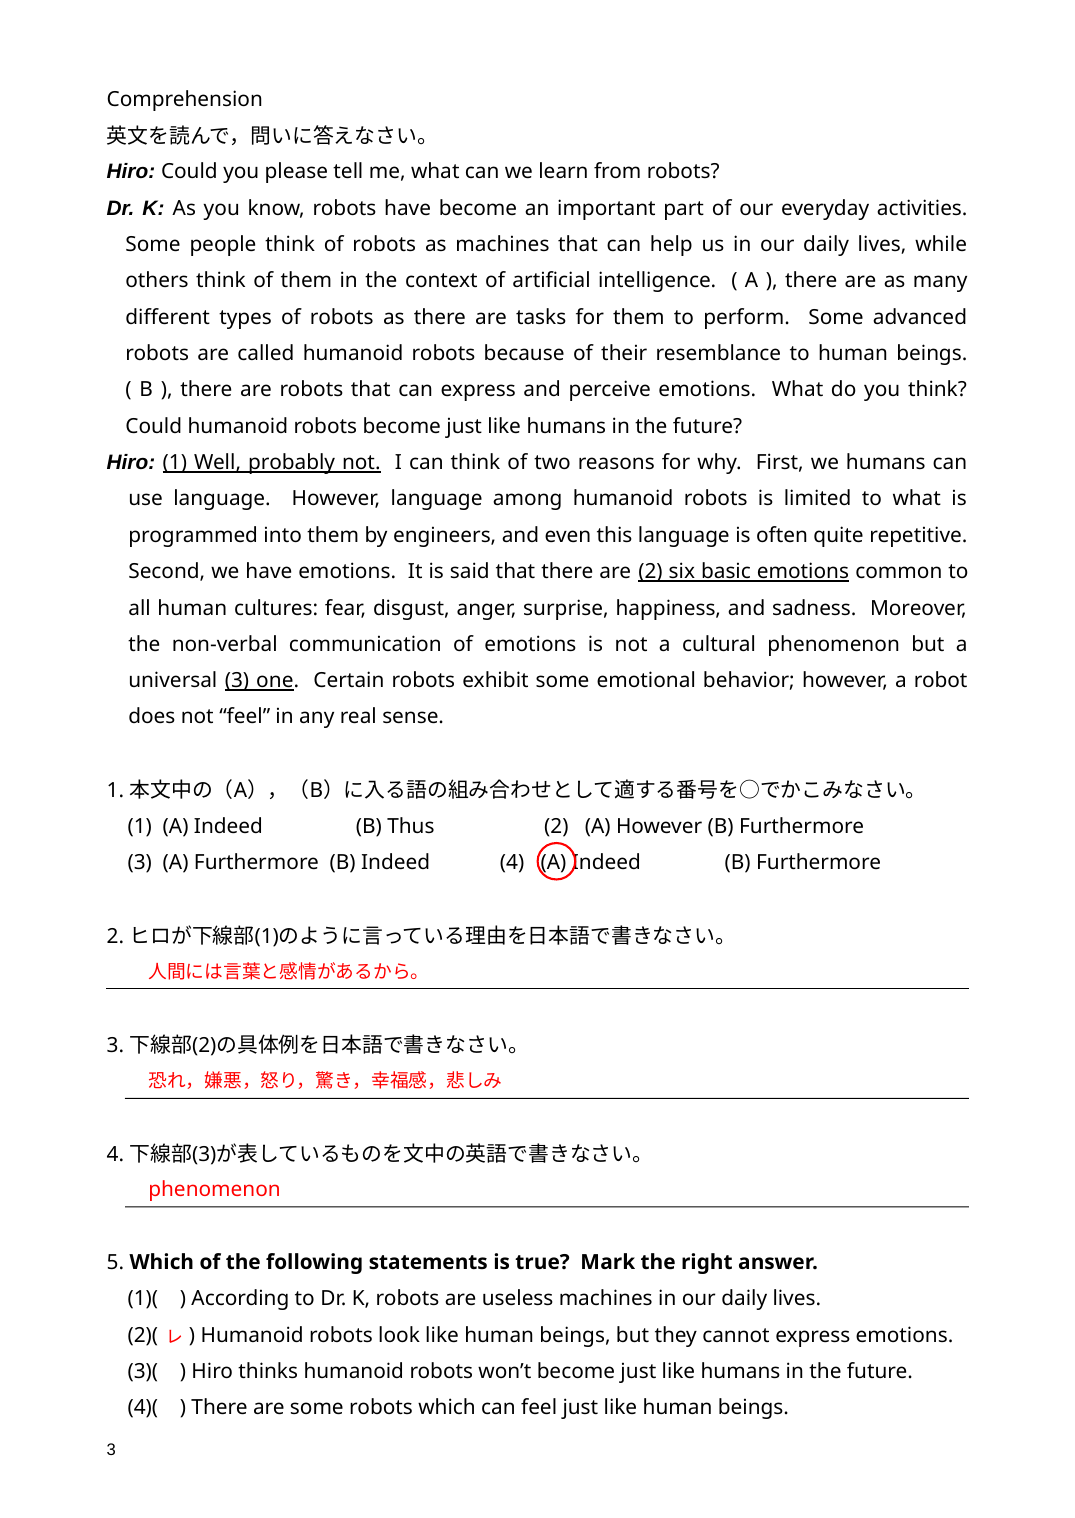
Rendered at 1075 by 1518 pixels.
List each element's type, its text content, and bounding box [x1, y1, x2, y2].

text (3) (A) Furthermore (B) Indeed (4) (A) Indeed (B) Furthermore [566, 843, 968, 879]
text 2. ヒロが下線部(1)のように言っている理由を日本語で書きなさい。 [106, 916, 968, 952]
text (1) (A) Indeed (B) Thus (2) (A) However (B) Furthermore [106, 807, 968, 843]
text 人間には言葉と感情があるから。 [106, 952, 968, 988]
text phenomenon [106, 1170, 968, 1207]
text (2)( ㇾ ) Humanoid robots look like human beings, but they cannot express emotions. [106, 1316, 968, 1352]
text Comprehension [106, 80, 968, 116]
text Dr. K: As you know, robots have become an important part of our everyday activities. Some people think of robots as machines that can help us in our daily lives, while others think of them in the context of artificial intelligence. ( A ), there are as many different types of robots as there are tasks for them to perform. Some advanced robots are called humanoid robots because of their resemblance to human beings. ( B ), there are robots that can express and perceive emotions. What do you think? Could humanoid robots become just like humans in the future? [106, 189, 968, 443]
text 3. 下線部(2)の具体例を日本語で書きなさい。 [106, 1025, 968, 1061]
text 4. 下線部(3)が表しているものを文中の英語で書きなさい。 [106, 1134, 968, 1170]
text 恐れ，嫌悪，怒り，驚き，幸福感，悲しみ [106, 1061, 968, 1098]
text 5. Which of the following statements is true? Mark the right answer. [106, 1243, 968, 1279]
text Hiro: (1) Well, probably not. I can think of two reasons for why. First, we humans can use language. However, language among humanoid robots is limited to what is programmed into them by engineers, and even this language is often quite repetitive. Second, we have emotions. It is said that there are (2) six basic emotions common to all human cultures: fear, disgust, anger, surprise, happiness, and sadness. Moreover, the non-verbal communication of emotions is not a cultural phenomenon but a universal (3) one. Certain robots exhibit some emotional behavior; however, a robot does not “feel” in any real sense. [106, 443, 968, 734]
text (3) (A) Furthermore (B) Indeed (4) (A) Indeed (B) Furthermore [106, 843, 547, 879]
text (3)( ) Hiro thinks humanoid robots won’t become just like humans in the future. [106, 1352, 968, 1388]
text 英文を読んで，問いに答えなさい。 [106, 116, 968, 152]
text Hiro: Could you please tell me, what can we learn from robots? [106, 152, 968, 189]
text (4)( ) There are some robots which can feel just like human beings. [106, 1388, 968, 1425]
text (1)( ) According to Dr. K, robots are useless machines in our daily lives. [106, 1279, 968, 1316]
text 1. 本文中の（A），（B）に入る語の組み合わせとして適する番号を○でかこみなさい。 [106, 770, 968, 807]
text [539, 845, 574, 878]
